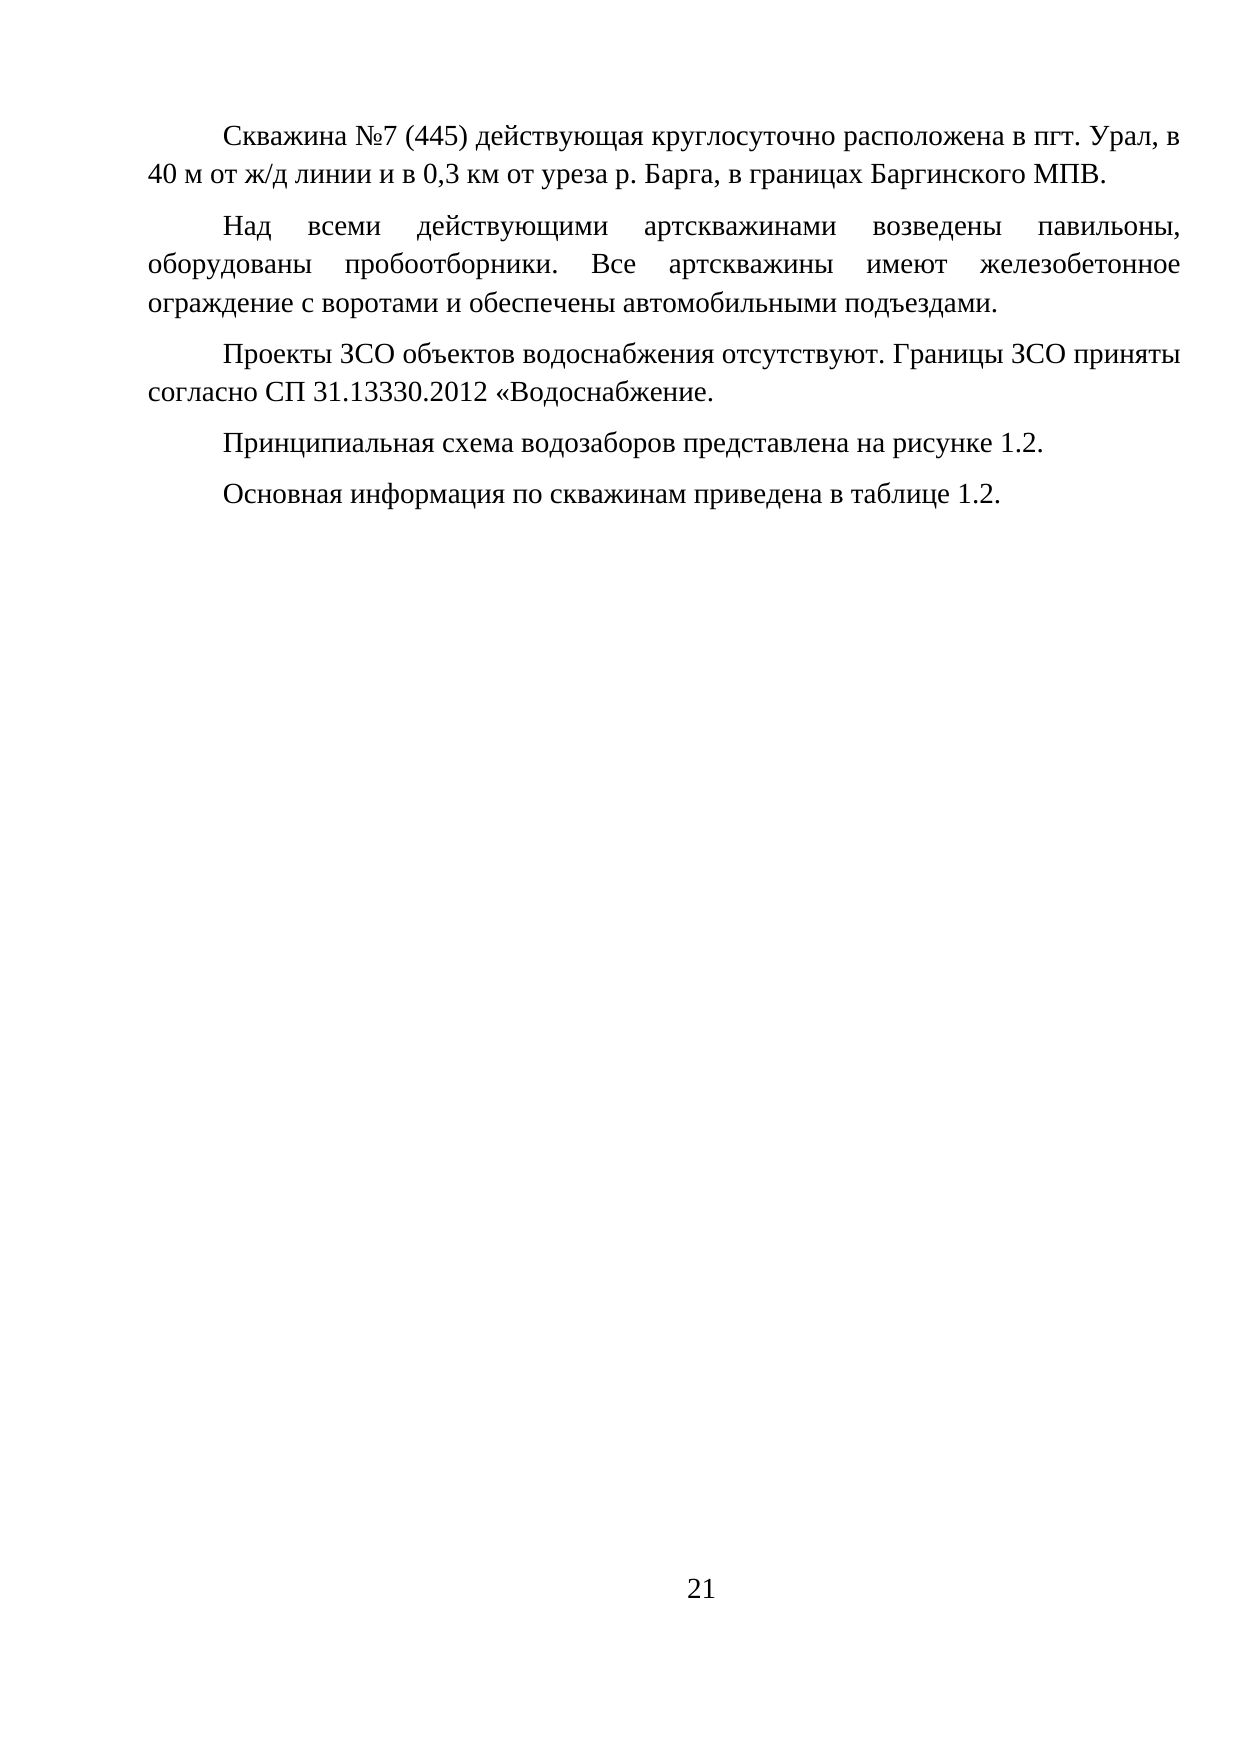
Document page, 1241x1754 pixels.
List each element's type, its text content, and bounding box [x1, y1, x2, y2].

text Скважина №7 (445) действующая круглосуточно расположена в пгт. Урал, в от ж/д линии и в от уреза р. Барга, в границах Баргинского МПВ. [148, 118, 1181, 190]
text Над всеми действующими артскважинами возведены павильоны, оборудованы пробоотборники. Все артскважины имеют железобетонное ограждение с воротами и обеспечены автомобильными подъездами. [148, 208, 1181, 318]
text Принципиальная схема водозаборов представлена на рисунке 1.2. [148, 425, 1181, 459]
text Основная информация по скважинам приведена в таблице 1.2. [148, 476, 1181, 510]
text Проекты ЗСО объектов водоснабжения отсутствуют. Границы ЗСО приняты согласно СП 31.13330.2012 «Водоснабжение. [148, 336, 1181, 408]
